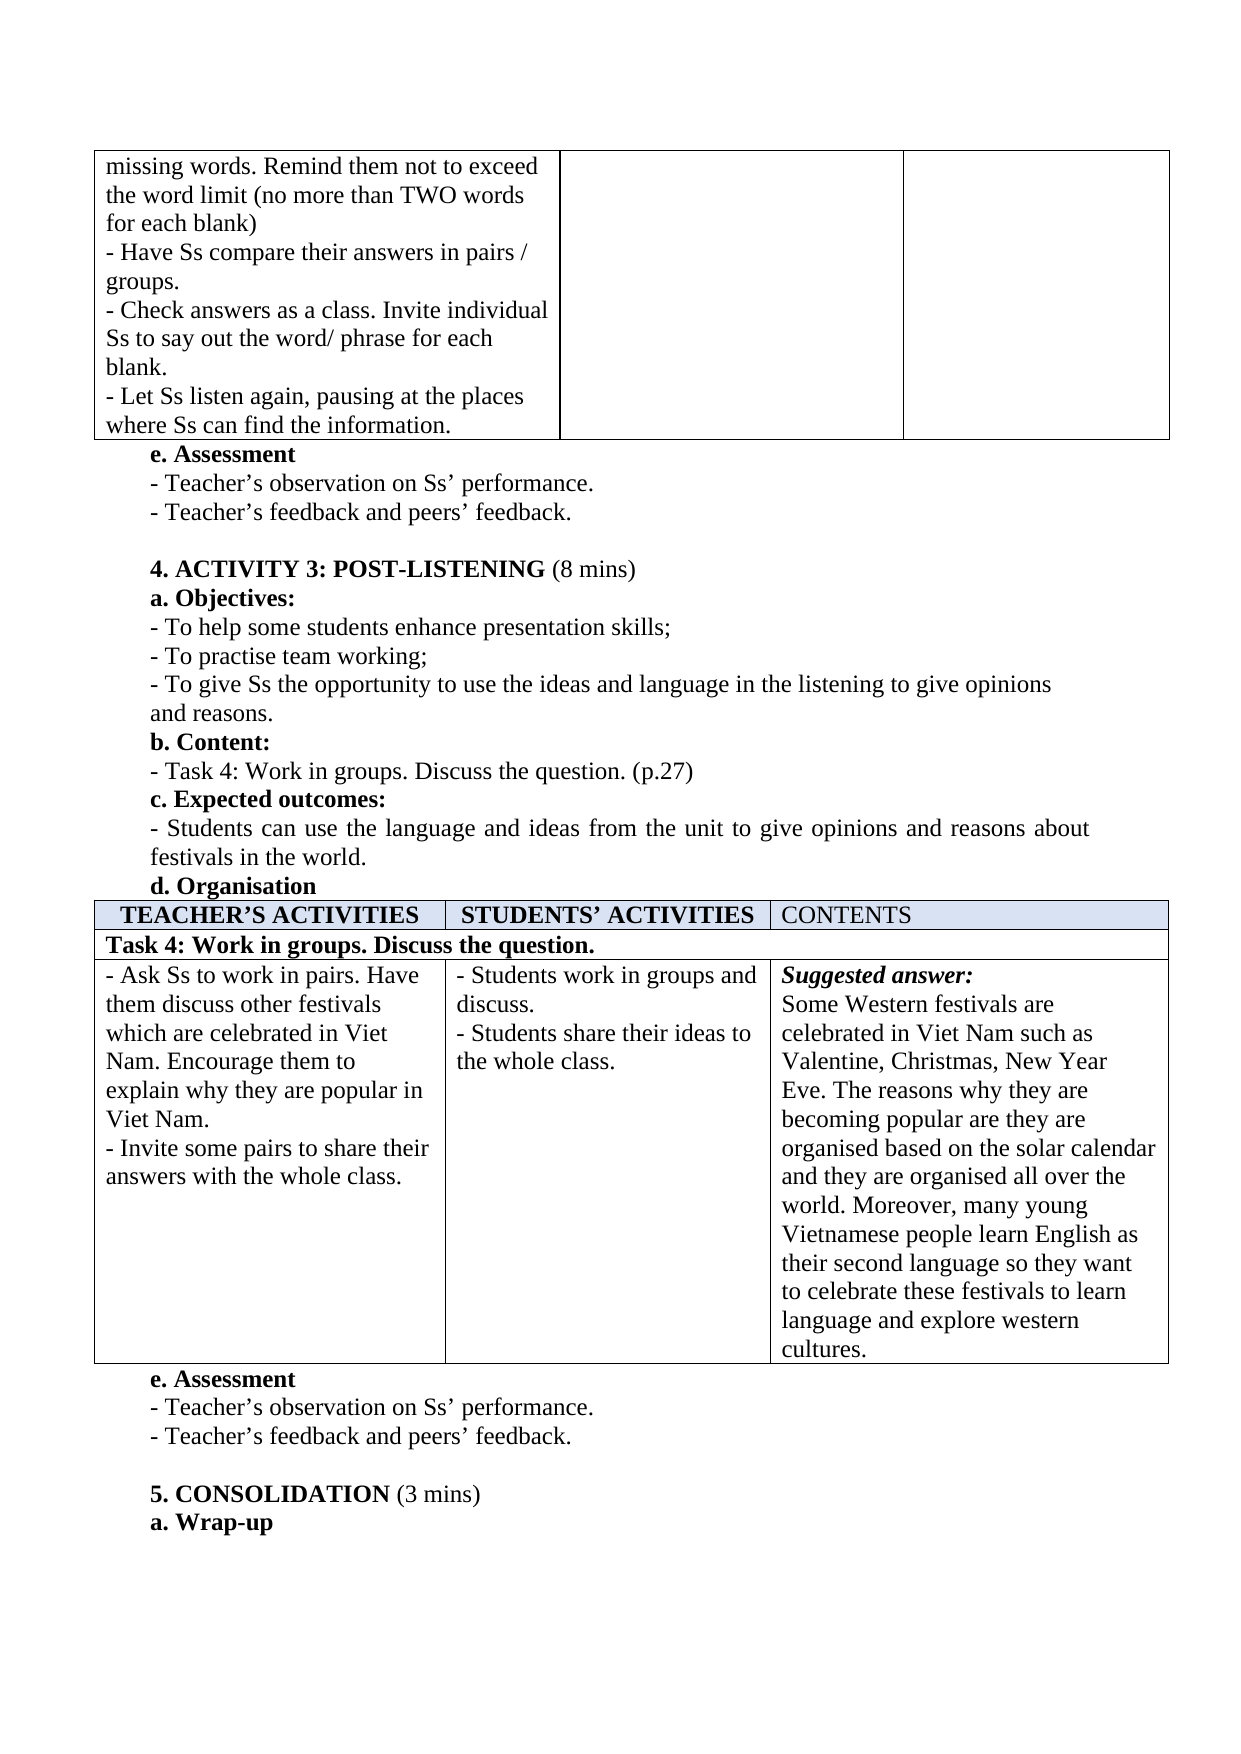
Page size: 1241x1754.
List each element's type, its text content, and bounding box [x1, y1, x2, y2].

text - Teacher’s observation on Ss’ performance. [150, 1392, 1090, 1421]
table_header TEACHER’S ACTIVITIES [95, 901, 445, 929]
table_cell Suggested answer: Some Western festivals are celebrated in Viet Nam such as Valentine, Christmas, New Year Eve. The reasons why they are becoming popular are they are organised based on the solar calendar and they are organised all over the world. Moreover, many young Vietnamese people learn English as their second language so they want to celebrate these festivals to learn language and explore western cultures. [771, 960, 1168, 1363]
text - To give Ss the opportunity to use the ideas and language in the listening to give opinions and reasons. [150, 669, 1090, 727]
text - Teacher’s observation on Ss’ performance. [150, 468, 1090, 497]
text - To practise team working; [150, 641, 1090, 669]
text e. Assessment [150, 440, 1090, 468]
text c. Expected outcomes: [150, 784, 1090, 813]
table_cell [904, 151, 1169, 438]
text 5. CONSOLIDATION (3 mins) [150, 1479, 1090, 1507]
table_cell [561, 151, 903, 438]
text d. Organisation [150, 871, 1090, 899]
text - Task 4: Work in groups. Discuss the question. (p.27) [150, 756, 1090, 784]
text - Teacher’s feedback and peers’ feedback. [150, 497, 1090, 526]
text e. Assessment [150, 1364, 1090, 1392]
text 4. ACTIVITY 3: POST-LISTENING (8 mins) [150, 554, 1090, 583]
table_cell - Ask Ss to work in pairs. Have them discuss other festivals which are celebrated in Viet Nam. Encourage them to explain why they are popular in Viet Nam. - Invite some pairs to share their answers with the whole class. [95, 960, 445, 1363]
table_cell - Students work in groups and discuss. - Students share their ideas to the whole class. [446, 960, 770, 1363]
text a. Wrap-up [150, 1507, 1090, 1536]
table_header STUDENTS’ ACTIVITIES [446, 901, 770, 929]
text - Teacher’s feedback and peers’ feedback. [150, 1421, 1090, 1450]
text b. Content: [150, 727, 1090, 756]
text - Students can use the language and ideas from the unit to give opinions and reasons about festivals in the world. [150, 813, 1090, 871]
text a. Objectives: [150, 583, 1090, 612]
table_cell Task 4: Work in groups. Discuss the question. [95, 930, 1168, 959]
text - To help some students enhance presentation skills; [150, 612, 1090, 641]
table_header CONTENTS [771, 901, 1168, 929]
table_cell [95, 151, 559, 438]
